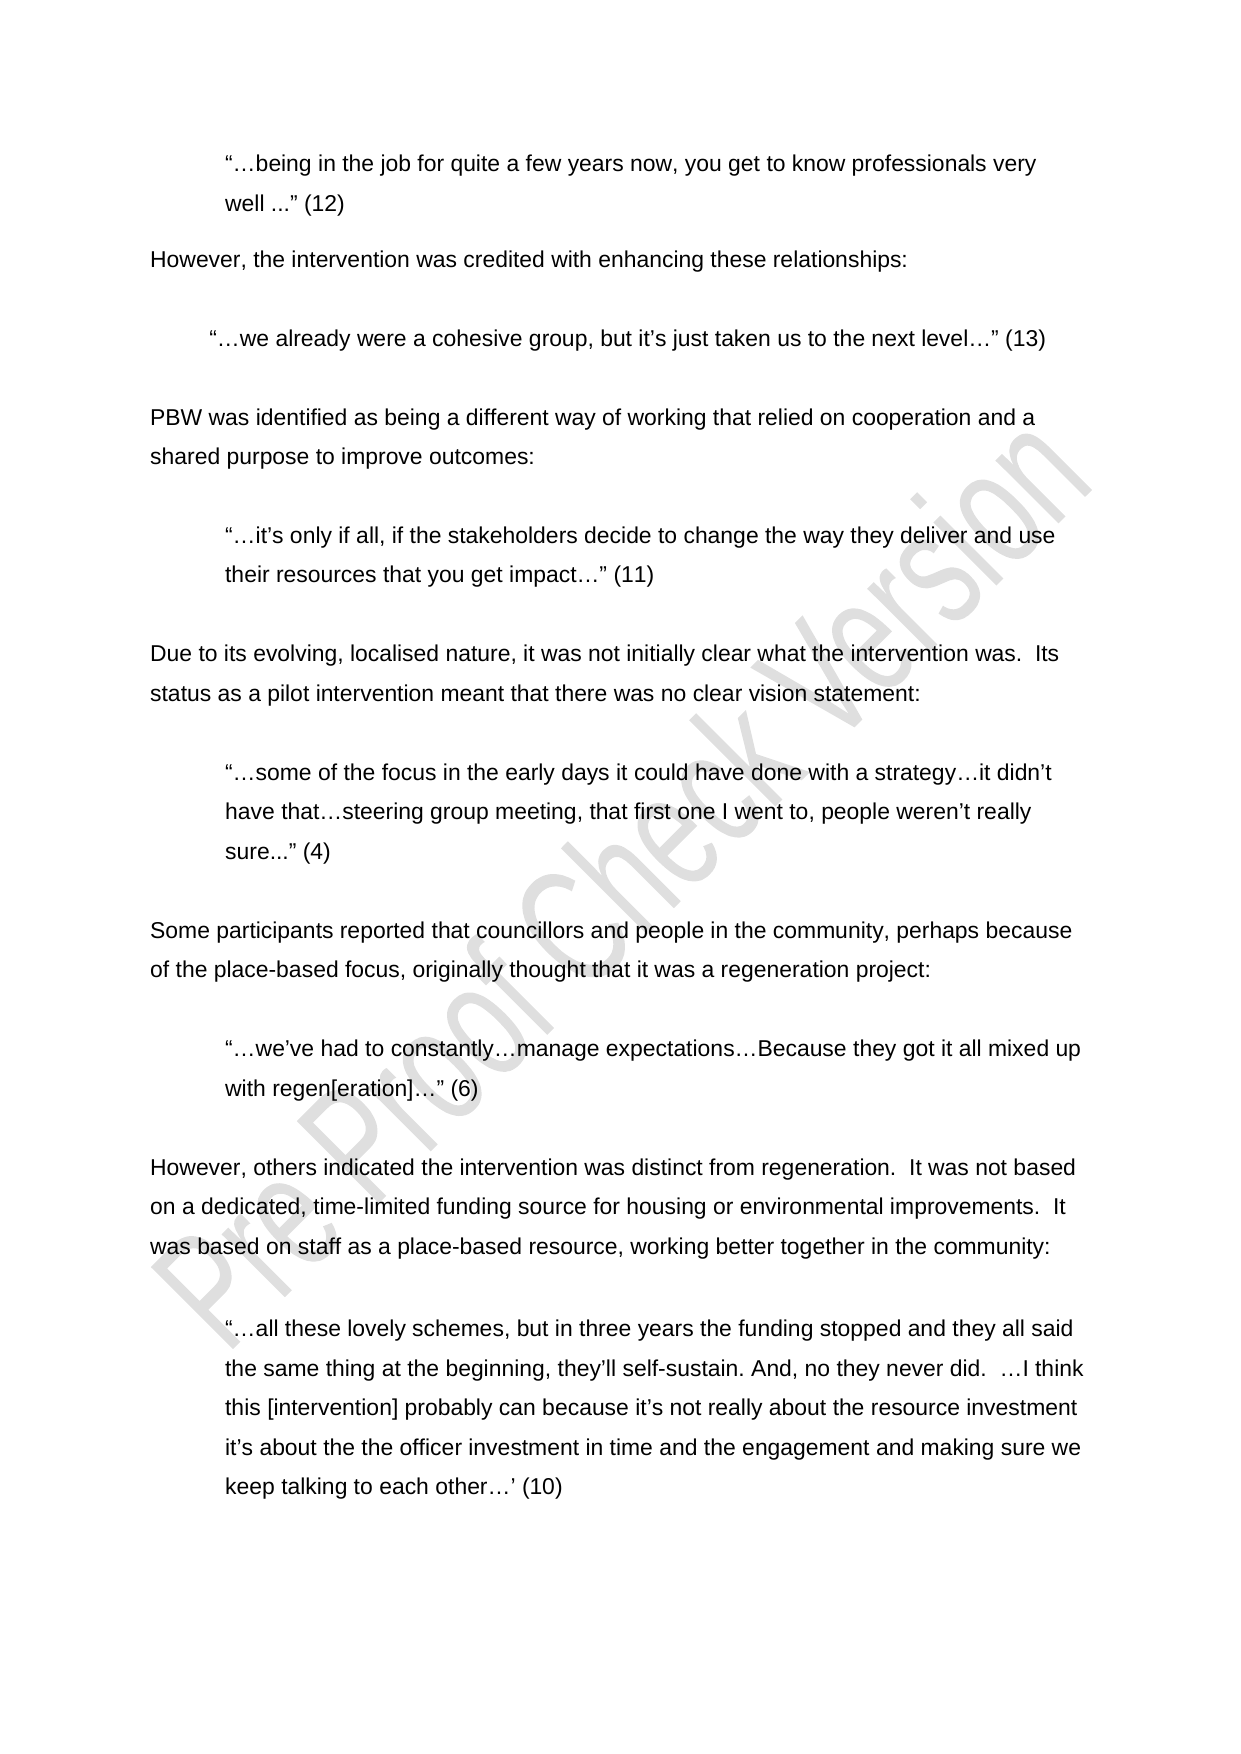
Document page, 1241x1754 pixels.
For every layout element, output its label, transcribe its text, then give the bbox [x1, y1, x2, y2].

text “…we already were a cohesive group, but it’s just taken us to the next level…” (13) [209, 324, 1090, 351]
text However, the intervention was credited with enhancing these relationships: [150, 246, 1090, 311]
text PBW was identified as being a different way of working that relied on cooperation and a shared purpose to improve outcomes: [150, 403, 1090, 469]
text “…being in the job for quite a few years now, you get to know professionals very well ...” (12) [225, 150, 1090, 216]
text Due to its evolving, localised nature, it was not initially clear what the intervention was. Its status as a pilot intervention meant that there was no clear vision statement: [150, 640, 1090, 706]
text “…we’ve had to constantly…manage expectations…Because they got it all mixed up with regen[eration]…” (6) [225, 1035, 1090, 1101]
text However, others indicated the intervention was distinct from regeneration. It was not based on a dedicated, time-limited funding source for housing or environmental improvements. It was based on staff as a place-based resource, working better together in the community: [150, 1114, 1090, 1259]
text “…all these lovely schemes, but in three years the funding stopped and they all said the same thing at the beginning, they’ll self-sustain. And, no they never did. …I think this [intervention] probably can because it’s not really about the resource investment it’s about the the officer investment in time and the engagement and making sure we keep talking to each other…’ (10) [225, 1315, 1090, 1499]
text “…some of the focus in the early days it could have done with a strategy…it didn’t have that…steering group meeting, that first one I went to, people weren’t really sure...” (4) [225, 759, 1090, 864]
text “…it’s only if all, if the stakeholders decide to change the way they deliver and use their resources that you get impact…” (11) [225, 522, 1090, 588]
text Some participants reported that councillors and people in the community, perhaps because of the place-based focus, originally thought that it was a regeneration project: [150, 917, 1090, 983]
